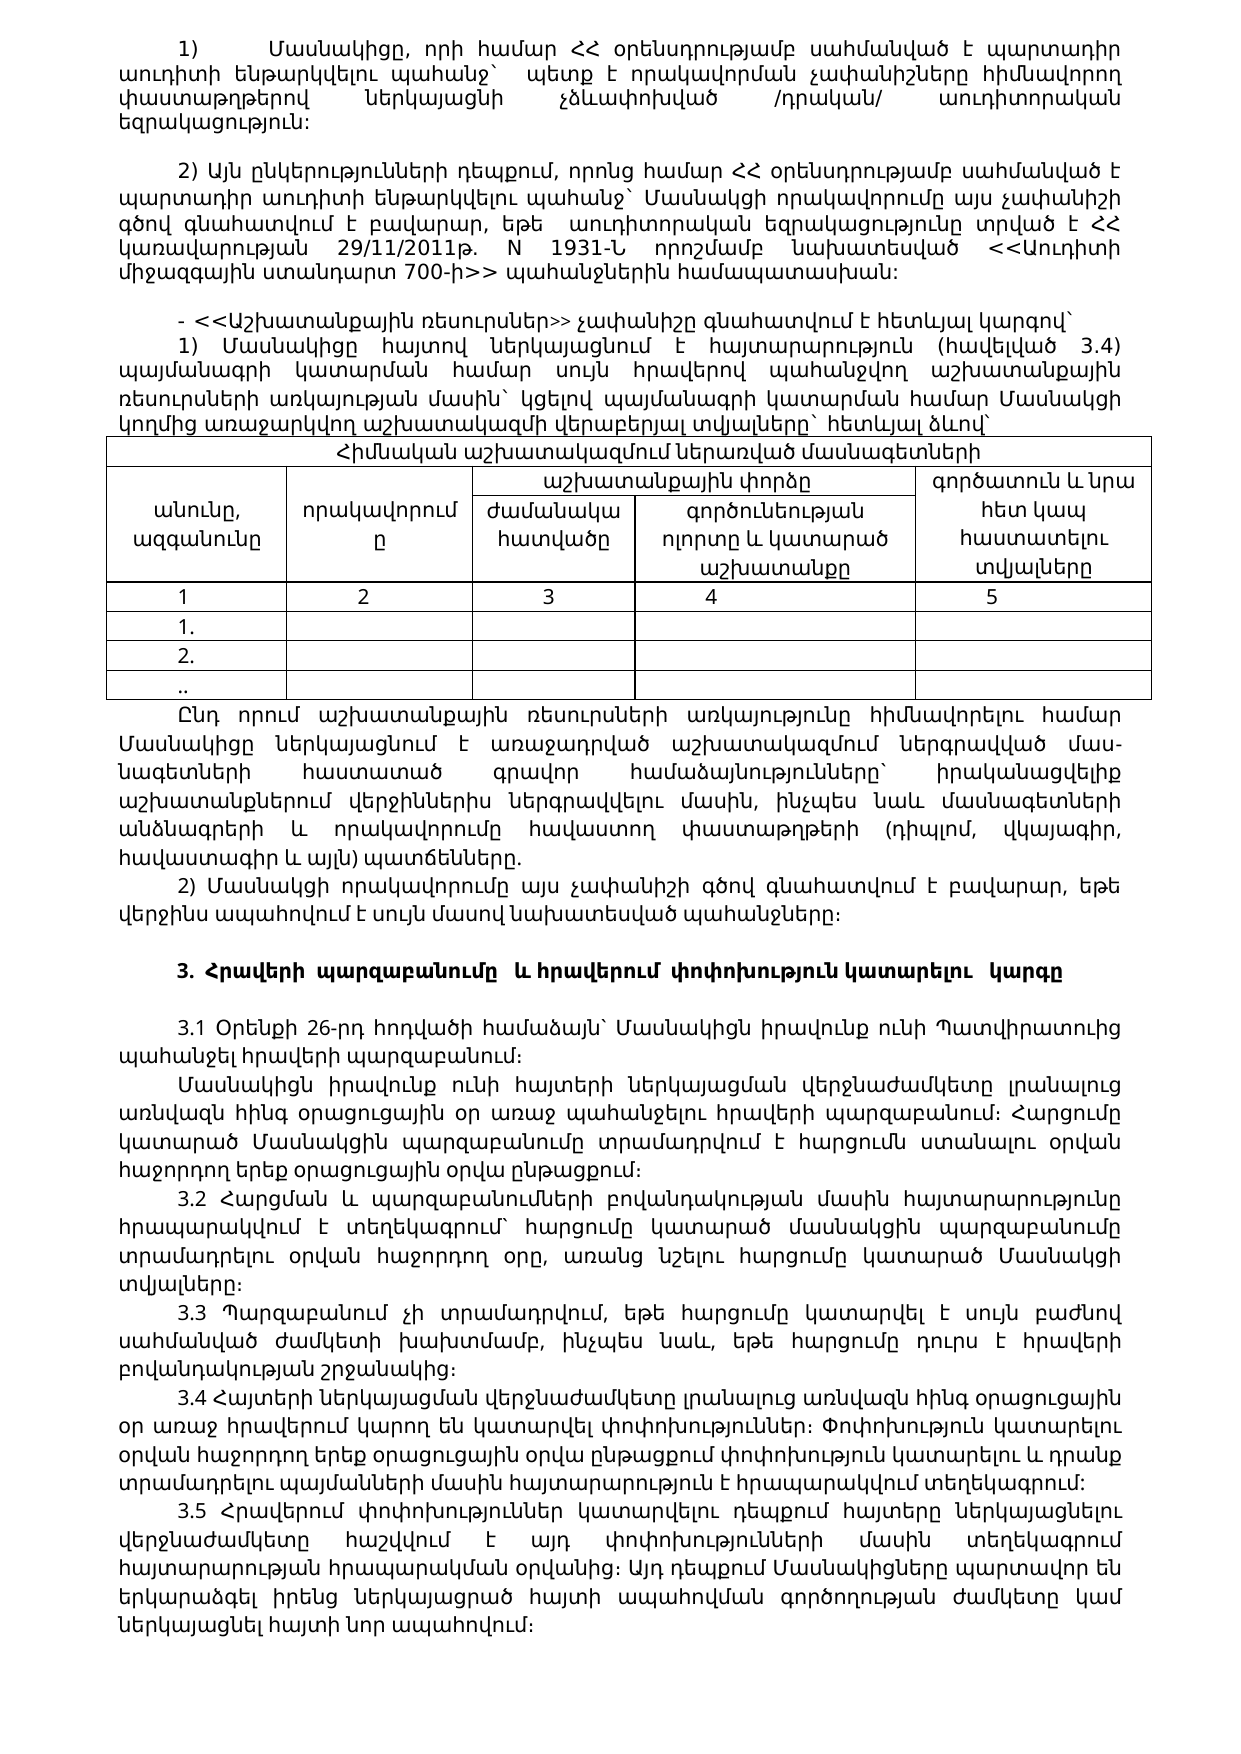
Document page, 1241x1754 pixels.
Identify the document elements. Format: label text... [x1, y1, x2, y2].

table_cell որակավորումը [287, 467, 472, 581]
text 3. Հրավերի պարզաբանումը և հրավերում փոփոխություն կատարելու կարգը [118, 956, 1122, 985]
table_cell [473, 671, 634, 699]
text 2) Այն ընկերությունների դեպքում, որոնց համար ՀՀ օրենսդրությամբ սահմանված է պարտադիր աուդիտի ենթարկվելու պահանջ` Մասնակցի որակավորումը այս չափանիշի գծով գնահատվում է բավարար, եթե աուդիտորական եզրակացությունը տրված է ՀՀ կառավարության 29/11/2011թ. N 1931-Ն որոշմամբ նախատեսված <<Աուդիտի միջազգային ստանդարտ 700-ի>> պահանջներին համապատասխան: [118, 159, 1122, 284]
table_cell 4 [636, 583, 915, 611]
table_cell 2 [287, 583, 472, 611]
table_cell [287, 671, 472, 699]
table_cell [473, 612, 634, 640]
table_cell [916, 612, 1151, 640]
table_cell 1. [107, 612, 286, 640]
table_cell 2. [107, 641, 286, 670]
table_cell անունը, ազգանունը [107, 467, 286, 581]
table_cell աշխատանքային փորձը [473, 467, 915, 495]
table_cell 1 [107, 583, 286, 611]
table_cell [916, 671, 1151, 699]
table_cell ժամանակահատվածը [473, 496, 634, 581]
table_cell [473, 641, 634, 670]
text 2) Մասնակցի որակավորումը այս չափանիշի գծով գնահատվում է բավարար, եթե վերջինս ապահովում է սույն մասով նախատեսված պահանջները։ [118, 871, 1122, 928]
table_cell [916, 641, 1151, 670]
text Մասնակիցն իրավունք ունի հայտերի ներկայացման վերջնաժամկետը լրանալուց առնվազն հինգ օրացուցային օր առաջ պահանջելու հրավերի պարզաբանում։ Հարցումը կատարած Մասնակցին պարզաբանումը տրամադրվում է հարցումն ստանալու օրվան հաջորդող երեք օրացուցային օրվա ընթացքում։ [118, 1070, 1122, 1184]
text - <<Աշխատանքային ռեսուրսներ>> չափանիշը գնահատվում է հետևյալ կարգով` [118, 309, 1122, 334]
table_cell գործունեության ոլորտը և կատարած աշխատանքը [636, 496, 915, 581]
table_cell [287, 641, 472, 670]
table_cell 3 [473, 583, 634, 611]
text 3.1 Օրենքի 26-րդ հոդվածի համաձայն` Մասնակիցն իրավունք ունի Պատվիրատուից պահանջել հրավերի պարզաբանում։ [118, 1013, 1122, 1070]
text 3.3 Պարզաբանում չի տրամադրվում, եթե հարցումը կատարվել է սույն բաժնով սահմանված ժամկետի խախտմամբ, ինչպես նաև, եթե հարցումը դուրս է հրավերի բովանդակության շրջանակից։ [118, 1298, 1122, 1383]
table_cell [636, 671, 915, 699]
text 3.5 Հրավերում փոփոխություններ կատարվելու դեպքում հայտերը ներկայացնելու վերջնաժամկետը հաշվվում է այդ փոփոխությունների մասին տեղեկագրում հայտարարության հրապարակման օրվանից։ Այդ դեպքում Մասնակիցները պարտավոր են երկարաձգել իրենց ներկայացրած հայտի ապահովման գործողության ժամկետը կամ ներկայացնել հայտի նոր ապահովում։ [118, 1497, 1122, 1639]
table_cell գործատուն և նրա հետ կապ հաստատելու տվյալները [916, 467, 1151, 581]
table_cell [636, 612, 915, 640]
text 3.4 Հայտերի ներկայացման վերջնաժամկետը լրանալուց առնվազն հինգ օրացուցային օր առաջ հրավերում կարող են կատարվել փոփոխություններ։ Փոփոխություն կատարելու օրվան հաջորդող երեք օրացուցային օրվա ընթացքում փոփոխություն կատարելու և դրանք տրամադրելու պայմանների մասին հայտարարություն է հրապարակվում տեղեկագրում: [118, 1383, 1122, 1497]
text 1) Մասնակիցը հայտով ներկայացնում է հայտարարություն (հավելված 3.4) պայմանագրի կատարման համար սույն հրավերով պահանջվող աշխատանքային ռեսուրսների առկայության մասին` կցելով պայմանագրի կատարման համար Մասնակցի կողմից առաջարկվող աշխատակազմի վերաբերյալ տվյալները` հետևյալ ձևով՝ [118, 334, 1122, 436]
table_header Հիմնական աշխատակազմում ներառված մասնագետների [107, 437, 1151, 466]
text 1) Մասնակիցը, որի համար ՀՀ օրենսդրությամբ սահմանված է պարտադիր աուդիտի ենթարկվելու պահանջ` պետք է որակավորման չափանիշները հիմնավորող փաստաթղթերով ներկայացնի չձևափոխված /դրական/ աուդիտորական եզրակացություն: [118, 37, 1122, 134]
table_cell [636, 641, 915, 670]
table_cell 5 [916, 583, 1151, 611]
text 3.2 Հարցման և պարզաբանումների բովանդակության մասին հայտարարությունը հրապարակվում է տեղեկագրում` հարցումը կատարած մասնակցին պարզաբանումը տրամադրելու օրվան հաջորդող օրը, առանց նշելու հարցումը կատարած Մասնակցի տվյալները։ [118, 1184, 1122, 1298]
text Ընդ որում աշխատանքային ռեսուրսների առկայությունը հիմնավորելու համար Մասնակիցը ներկայացնում է առաջադրված աշխատակազմում ներգրավված մասնագետների հաստատած գրավոր համաձայնությունները` իրականացվելիք աշխատանքներում վերջիններիս ներգրավվելու մասին, ինչպես նաև մասնագետների անձնագրերի և որակավորումը հավաստող փաստաթղթերի (դիպլոմ, վկայագիր, հավաստագիր և այլն) պատճենները. [118, 700, 1122, 871]
table_cell [287, 612, 472, 640]
table_cell .. [107, 671, 286, 699]
